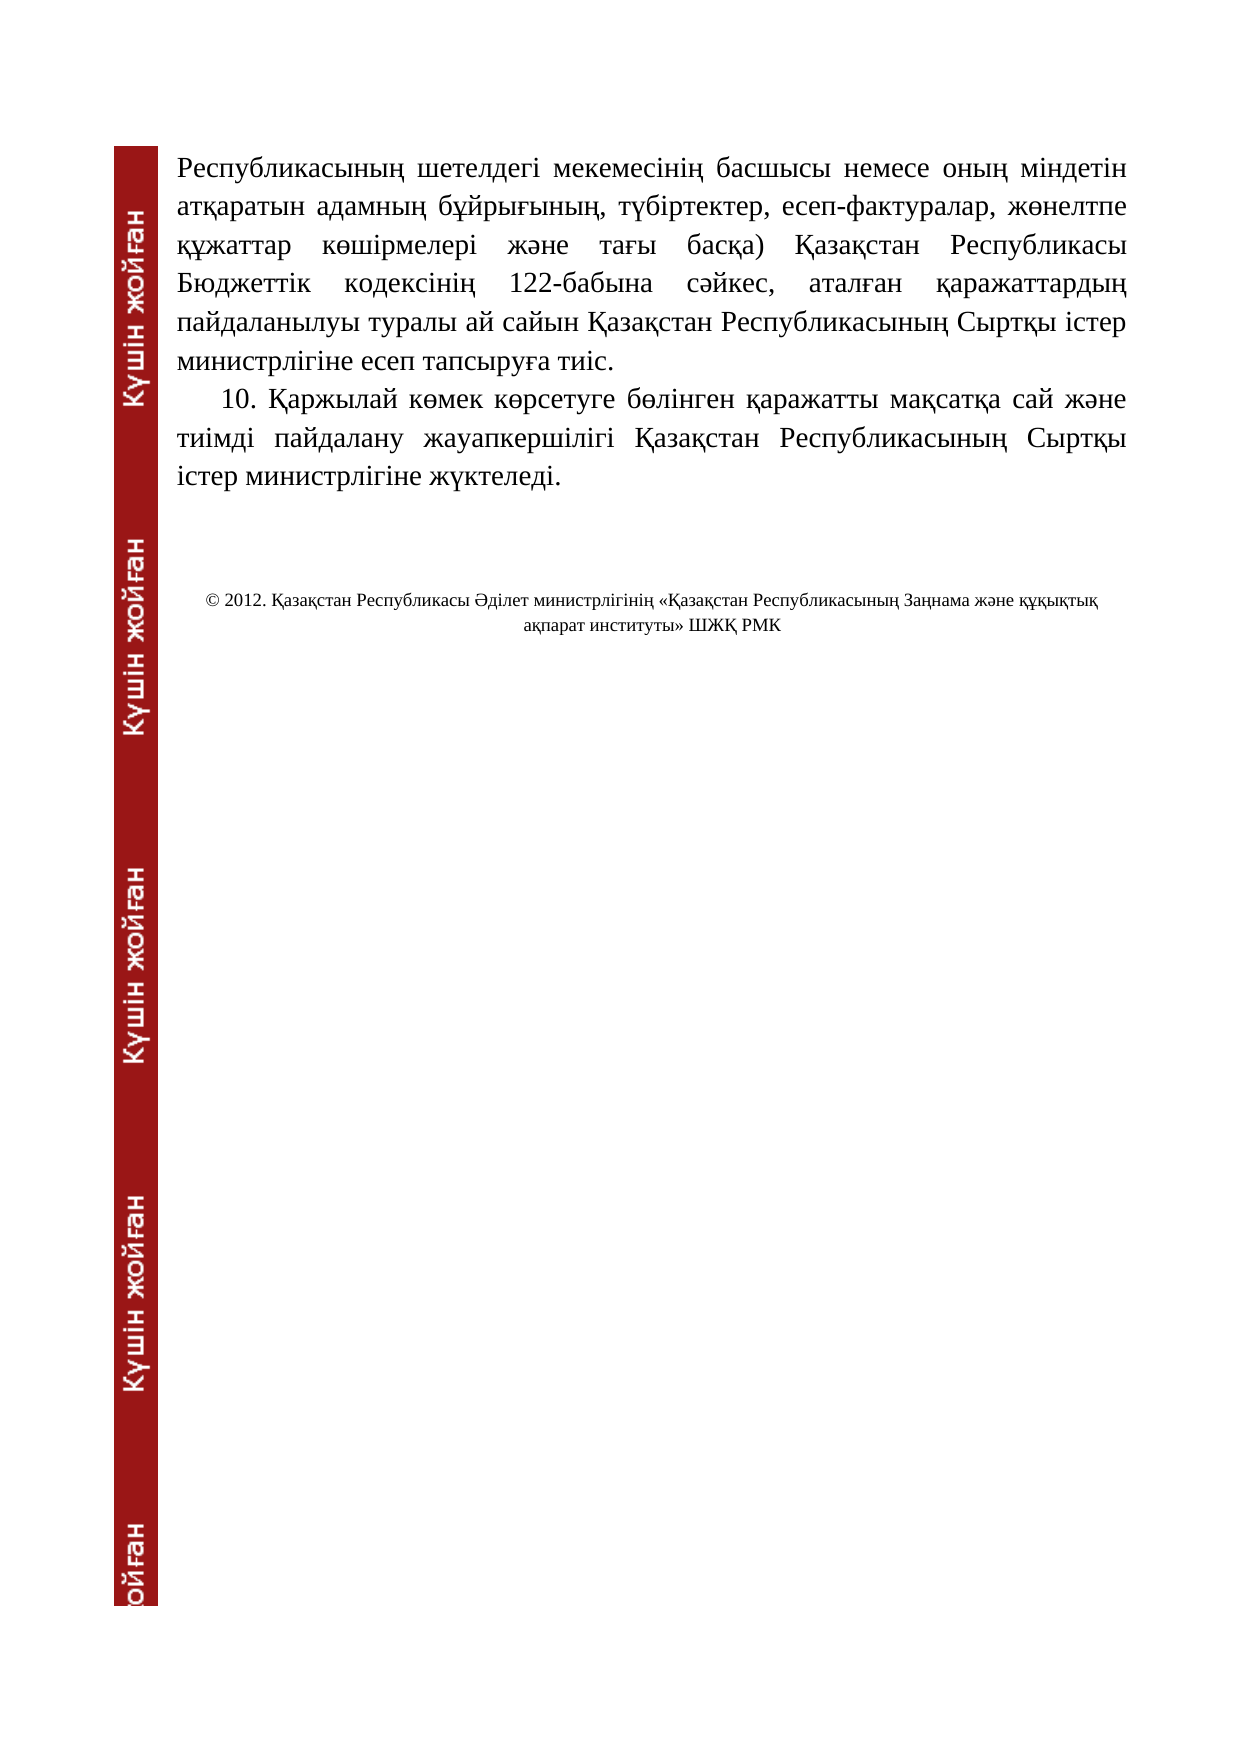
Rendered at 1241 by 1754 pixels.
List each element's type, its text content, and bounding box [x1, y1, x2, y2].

text © 2012. Қазақстан Республикасы Әділет министрлігінің «Қазақстан Республикасының Заңнама және құқықтық ақпарат институты» ШЖҚ РМК [112, 589, 1128, 635]
picture [114, 635, 158, 1606]
text 10. Қаржылай көмек көрсетуге бөлінген қаражатты мақсатқа сай және тиімді пайдалану жауапкершілігі Қазақстан Республикасының Сыртқы істер министрлігіне жүктеледі. [112, 381, 1128, 492]
picture [114, 492, 158, 589]
picture [114, 146, 158, 150]
picture [114, 376, 158, 381]
